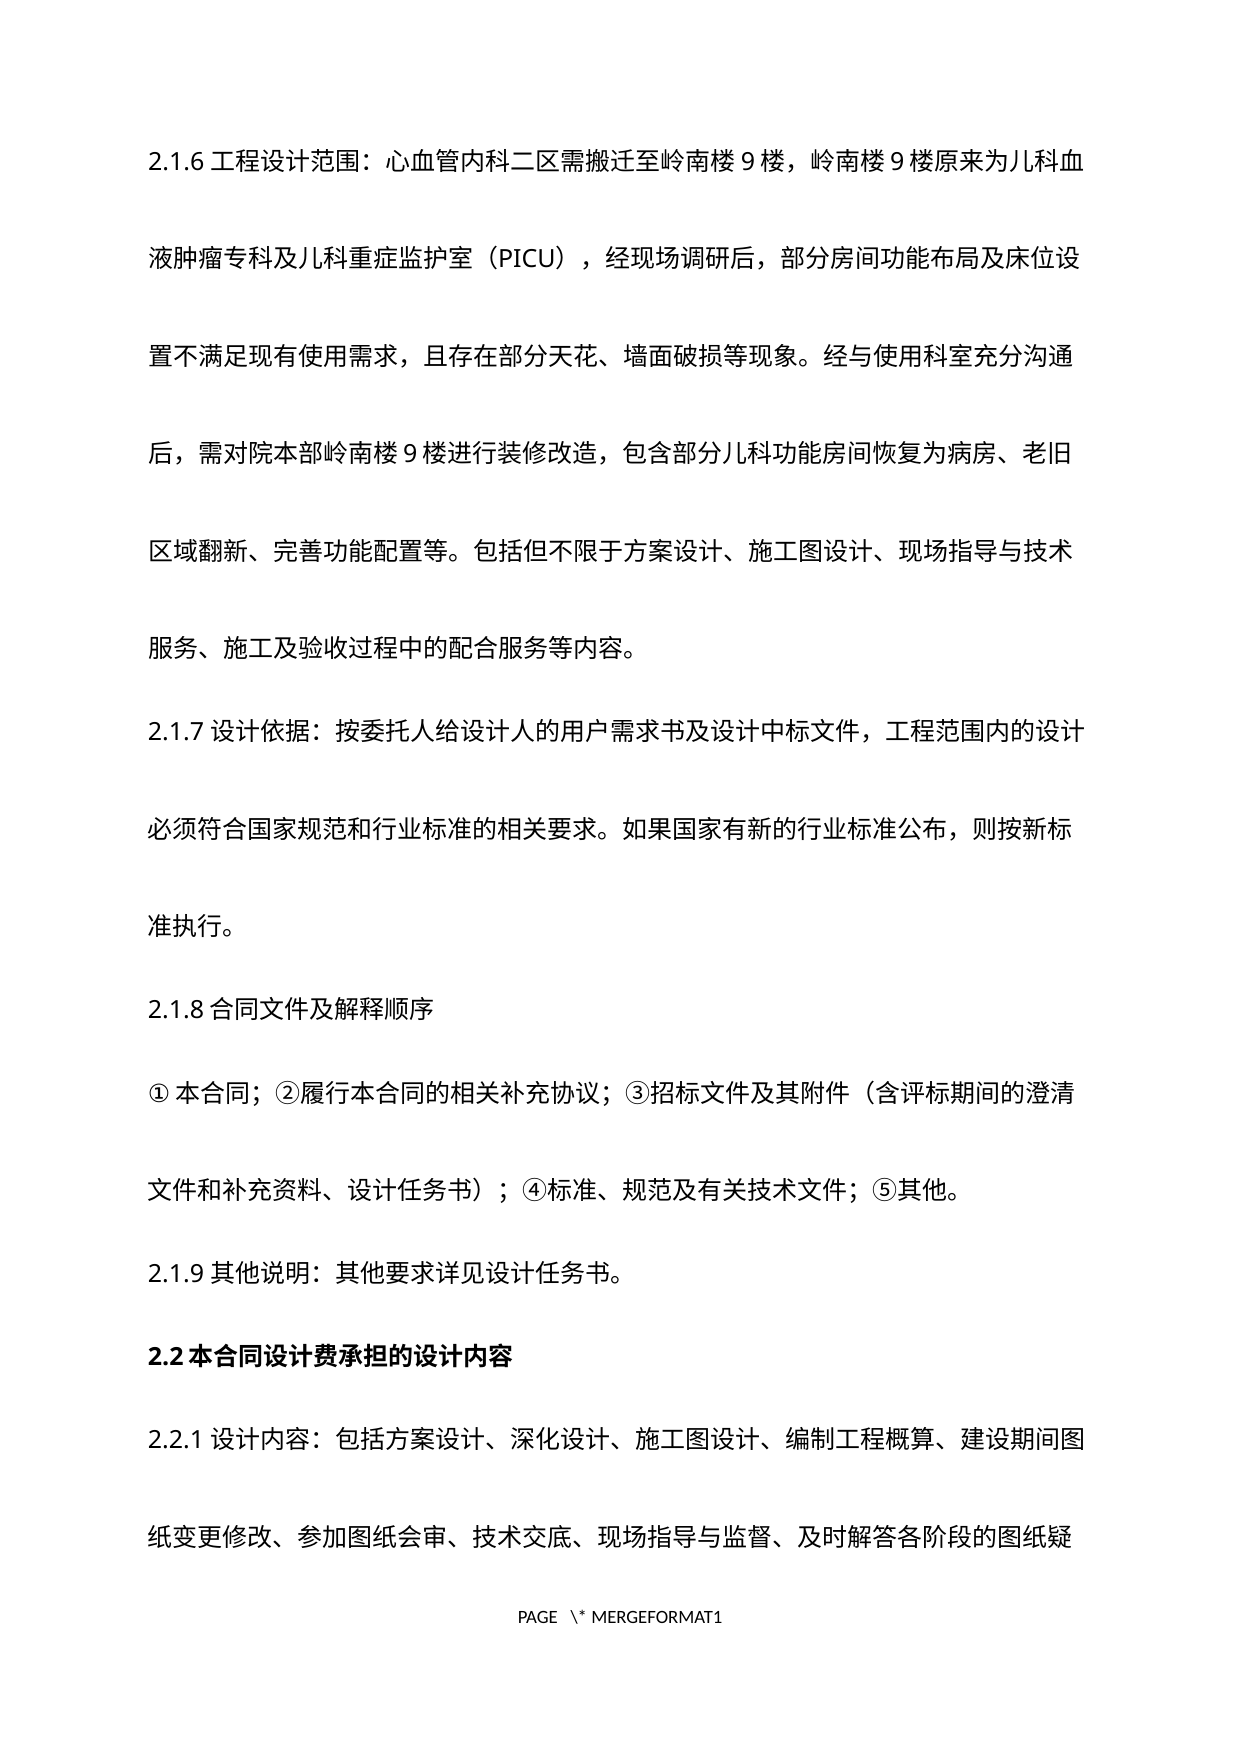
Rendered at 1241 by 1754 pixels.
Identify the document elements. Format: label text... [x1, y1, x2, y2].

text ①本合同；②履行本合同的相关补充协议；③招标文件及其附件（含评标期间的澄清文件和补充资料、设计任务书）；④标准、规范及有关技术文件；⑤其他。 [148, 1059, 1092, 1221]
text 2.1.6 工程设计范围：心血管内科二区需搬迁至岭南楼9楼，岭南楼9楼原来为儿科血液肿瘤专科及儿科重症监护室（PICU），经现场调研后，部分房间功能布局及床位设置不满足现有使用需求，且存在部分天花、墙面破损等现象。经与使用科室充分沟通后，需对院本部岭南楼9楼进行装修改造，包含部分儿科功能房间恢复为病房、老旧区域翻新、完善功能配置等。包括但不限于方案设计、施工图设计、现场指导与技术服务、施工及验收过程中的配合服务等内容。 [148, 127, 1092, 679]
text 2.1.9 其他说明：其他要求详见设计任务书。 [148, 1239, 1092, 1304]
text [148, 1406, 1092, 1568]
text 2.1.8合同文件及解释顺序 [148, 976, 1092, 1041]
text 2.1.7 设计依据：按委托人给设计人的用户需求书及设计中标文件，工程范围内的设计必须符合国家规范和行业标准的相关要求。如果国家有新的行业标准公布，则按新标准执行。 [148, 697, 1092, 957]
text 2.2本合同设计费承担的设计内容 [148, 1322, 1092, 1387]
